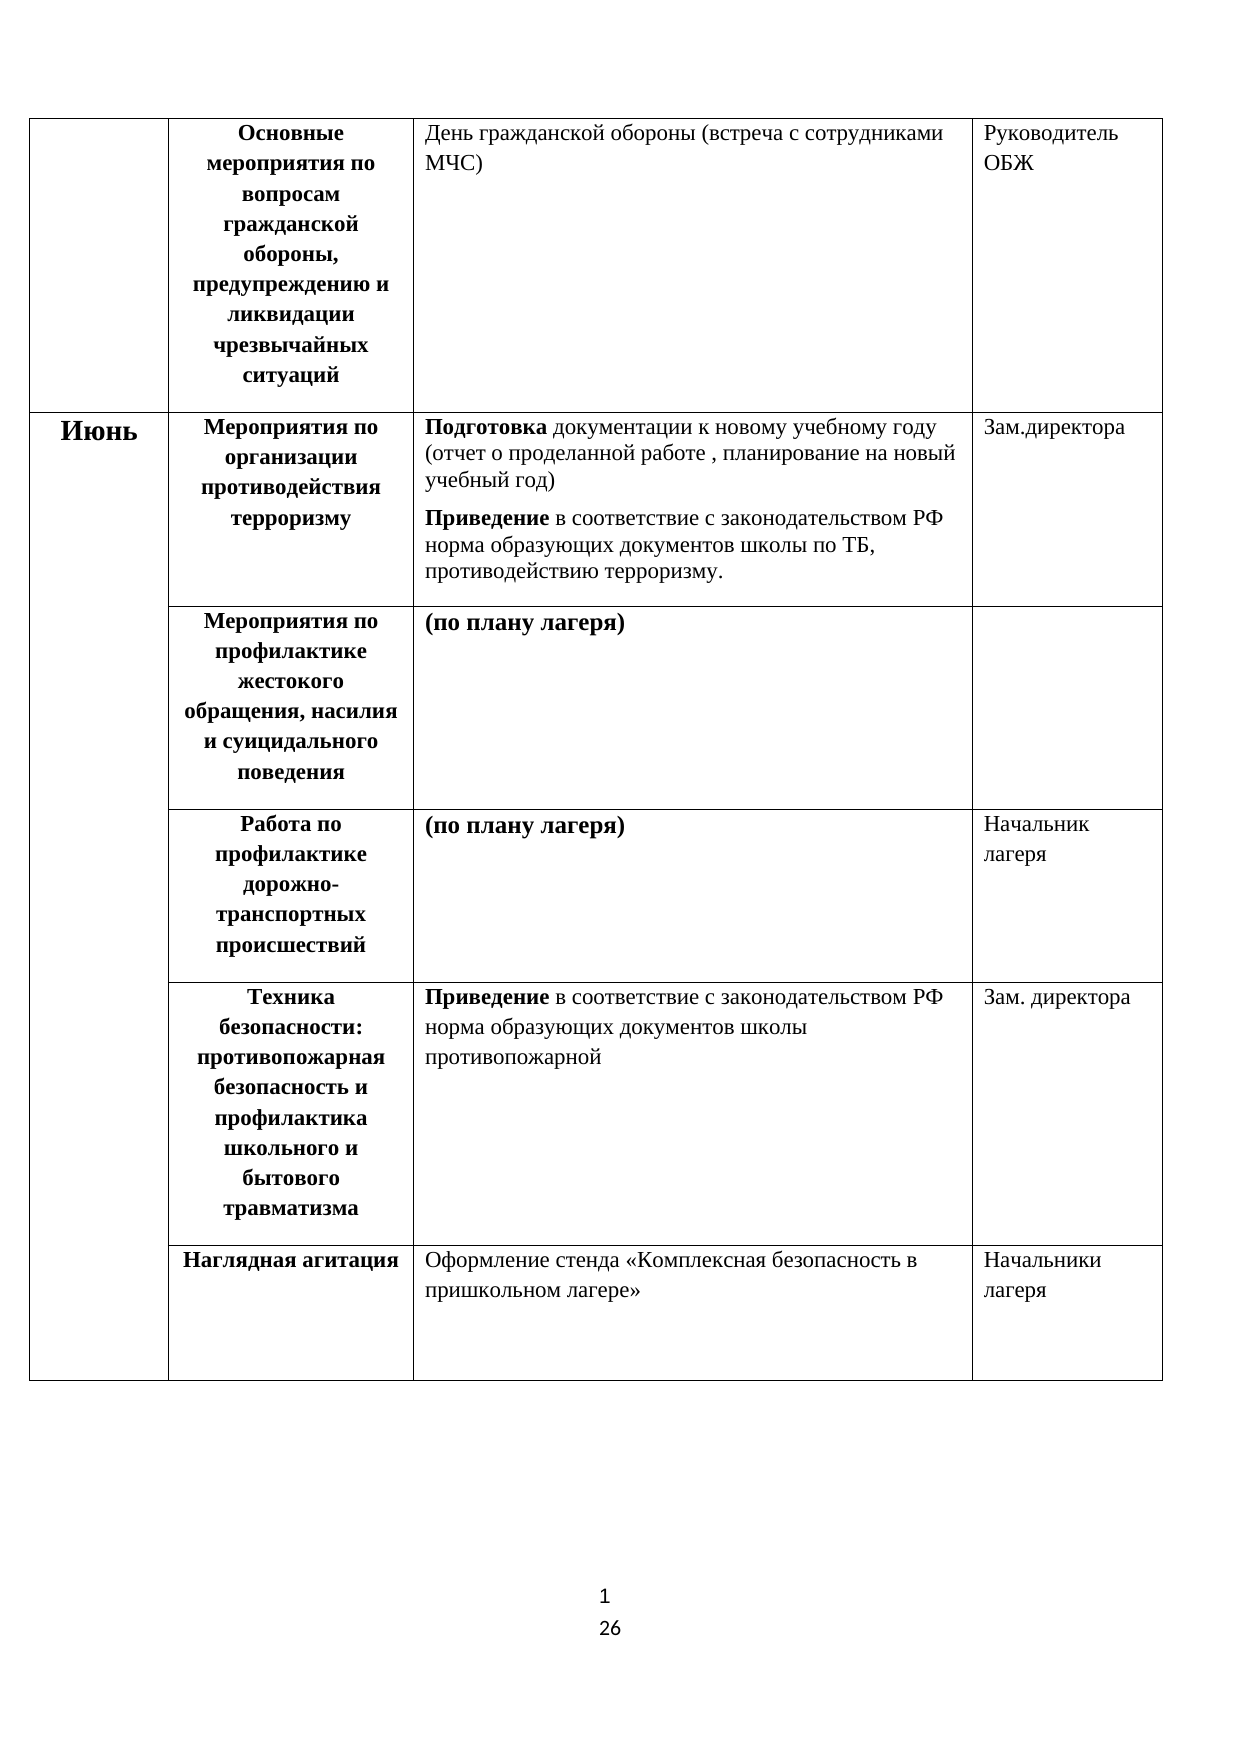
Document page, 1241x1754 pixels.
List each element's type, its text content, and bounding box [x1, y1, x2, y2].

table_cell (по плану лагеря) [414, 607, 972, 809]
table_cell [973, 607, 1162, 809]
table_cell Начальники лагеря [973, 1246, 1162, 1380]
table_cell Основные мероприятия по вопросам гражданской обороны, предупреждению и ликвидации чрезвычайных ситуаций [169, 119, 413, 412]
table_cell Работа по профилактике дорожно-транспортных происшествий [169, 810, 413, 982]
table_cell Подготовка документации к новому учебному году (отчет о проделанной работе , планирование на новый учебный год) Приведение в соответствие с законодательством РФ норма образующих документов школы по ТБ, противодействию терроризму. [414, 413, 972, 606]
table_cell Зам.директора [973, 413, 1162, 606]
table_cell Мероприятия по профилактике жестокого обращения, насилия и суицидального поведения [169, 607, 413, 809]
table_cell Мероприятия по организации противодействия терроризму [169, 413, 413, 606]
table_cell День гражданской обороны (встреча с сотрудниками МЧС) [414, 119, 972, 412]
table_cell Приведение в соответствие с законодательством РФ норма образующих документов школы противопожарной [414, 983, 972, 1245]
table_cell Техника безопасности: противопожарная безопасность и профилактика школьного и бытового травматизма [169, 983, 413, 1245]
table_cell (по плану лагеря) [414, 810, 972, 982]
table_cell Зам. директора [973, 983, 1162, 1245]
table_cell Начальник лагеря [973, 810, 1162, 982]
table_cell Руководитель ОБЖ [973, 119, 1162, 412]
table_cell Наглядная агитация [169, 1246, 413, 1380]
table_cell Оформление стенда «Комплексная безопасность в пришкольном лагере» [414, 1246, 972, 1380]
table_cell Июнь [30, 413, 168, 1380]
